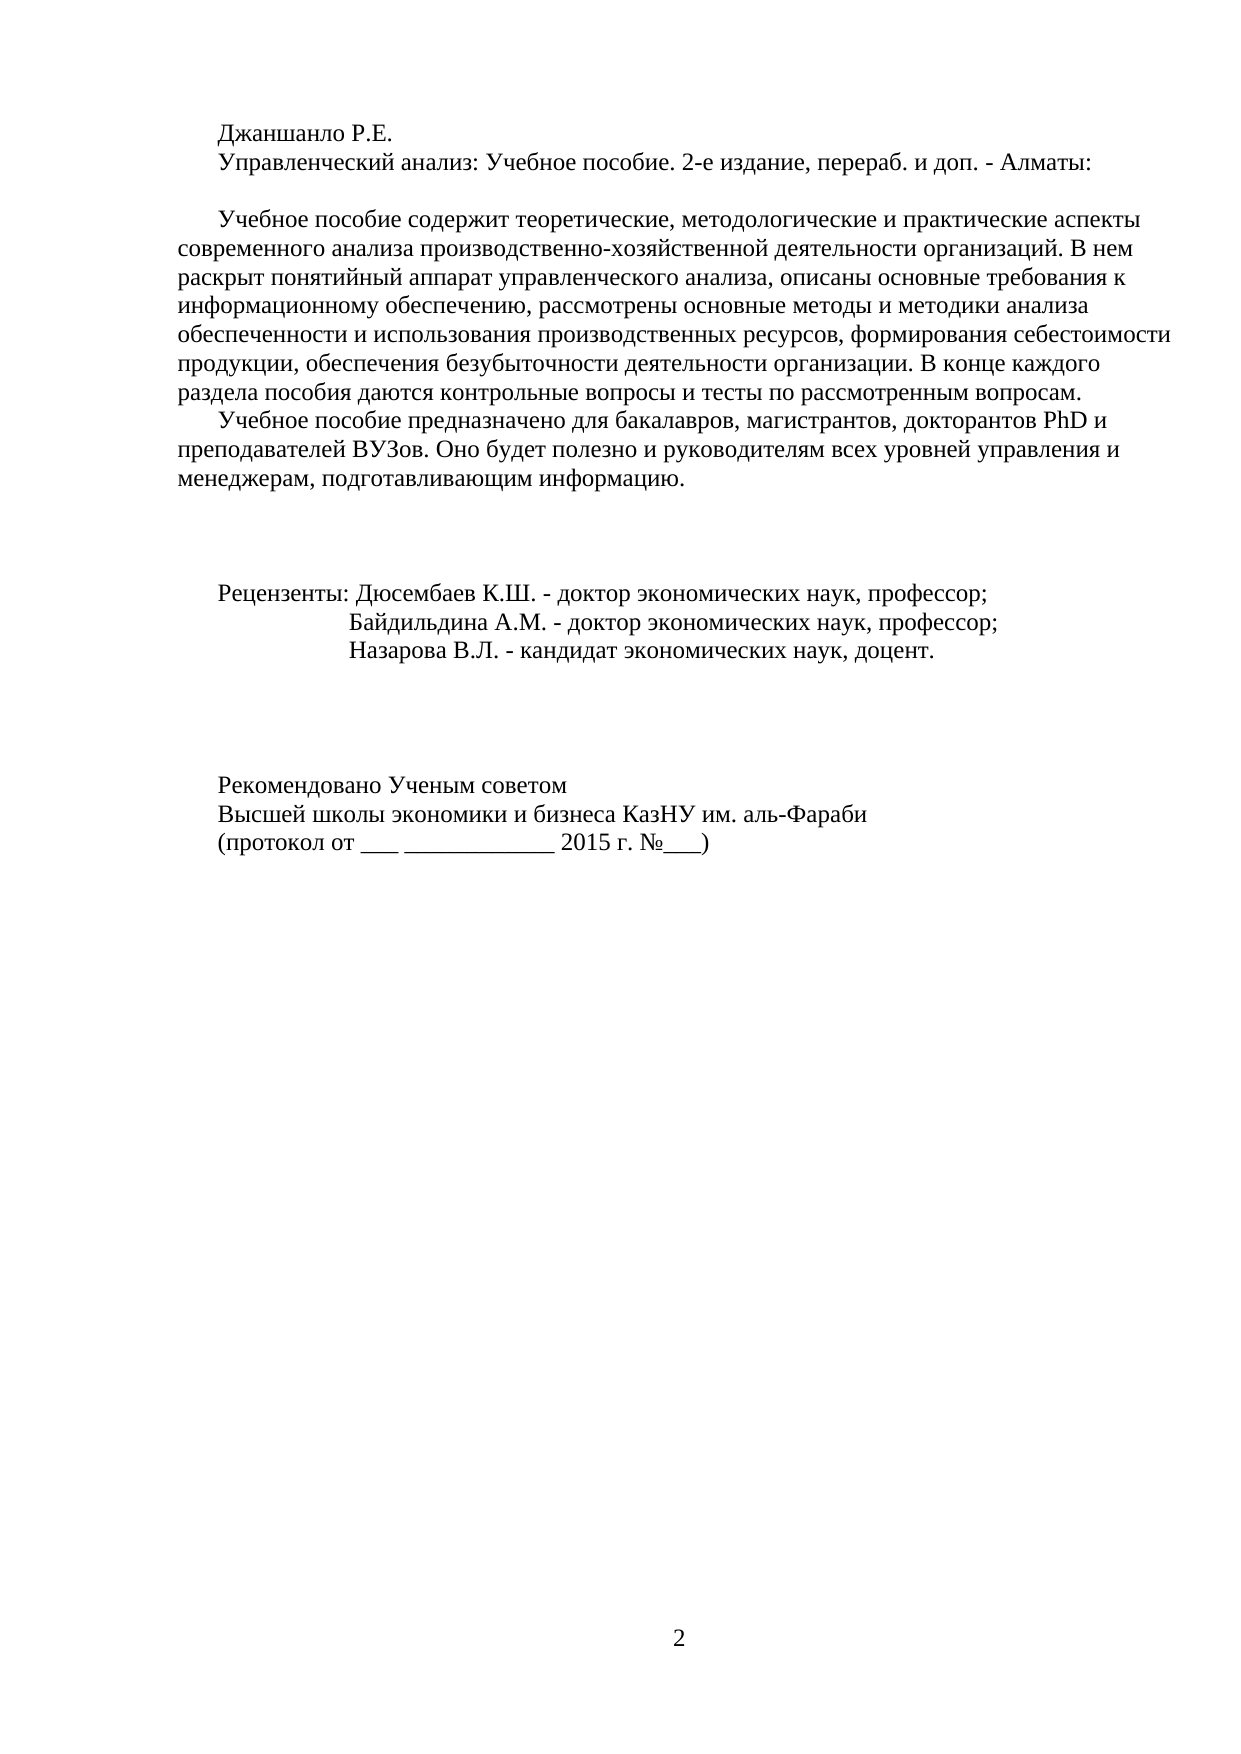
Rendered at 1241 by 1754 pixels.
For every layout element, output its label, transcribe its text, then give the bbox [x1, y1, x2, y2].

text Назарова В.Л. - кандидат экономических наук, доцент. [177, 636, 1181, 664]
text Рецензенты: Дюсембаев К.Ш. - доктор экономических наук, профессор; [177, 578, 1181, 607]
text Управленческий анализ: Учебное пособие. 2-е издание, перераб. и доп. - Алматы: [177, 147, 1181, 176]
text Байдильдина А.М. - доктор экономических наук, профессор; [177, 607, 1181, 636]
text (протокол от ___ ____________ 2015 г. №___) [177, 827, 1181, 856]
text Рекомендовано Ученым советом [177, 770, 1181, 799]
text Учебное пособие содержит теоретические, методологические и практические аспекты современного анализа производственно-хозяйственной деятельности организаций. В нем раскрыт понятийный аппарат управленческого анализа, описаны основные требования к информационному обеспечению, рассмотрены основные методы и методики анализа обеспеченности и использования производственных ресурсов, формирования себестоимости продукции, обеспечения безубыточности деятельности организации. В конце каждого раздела пособия даются контрольные вопросы и тесты по рассмотренным вопросам. [177, 204, 1181, 406]
text Учебное пособие предназначено для бакалавров, магистрантов, докторантов PhD и преподавателей ВУЗов. Оно будет полезно и руководителям всех уровней управления и менеджерам, подготавливающим информацию. [177, 406, 1181, 492]
text Высшей школы экономики и бизнеса КазНУ им. аль-Фараби [177, 799, 1181, 827]
text Джаншанло Р.Е. [177, 118, 1181, 147]
